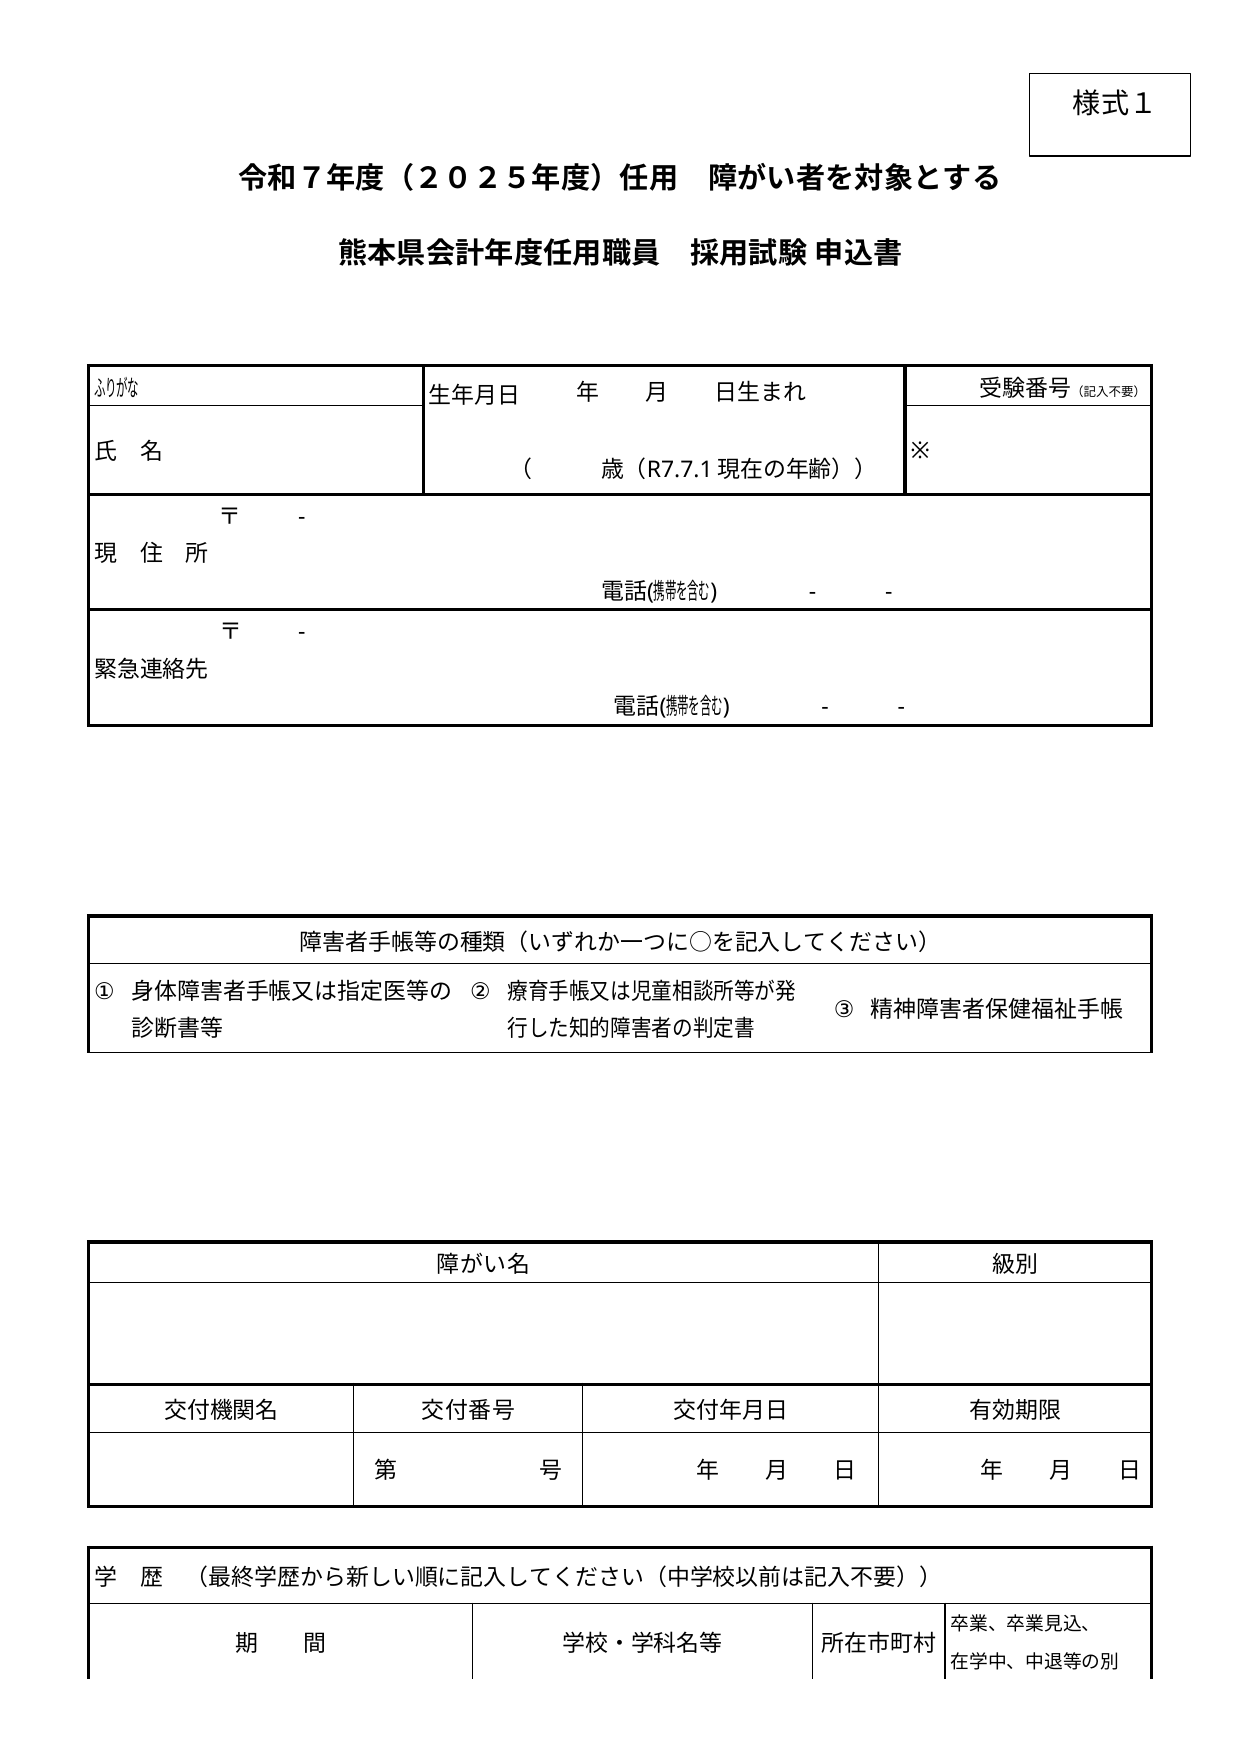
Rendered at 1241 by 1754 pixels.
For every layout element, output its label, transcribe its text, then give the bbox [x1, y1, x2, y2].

table_cell 療育手帳又は児童相談所等が発行した知的障害者の判定書 [465, 964, 804, 1052]
table_cell [879, 1283, 1150, 1382]
table_cell 第 号 [354, 1433, 582, 1505]
table_cell 年 月 日 [583, 1433, 878, 1505]
table_cell 年 月 日 [879, 1433, 1150, 1505]
table_cell [90, 1283, 878, 1382]
table_cell 交付年月日 [583, 1386, 878, 1432]
table_cell 学校・学科名等 [473, 1604, 812, 1679]
text 熊本県会計年度任用職員 採用試験 申込書 [118, 214, 1122, 289]
table_cell 交付機関名 [90, 1386, 353, 1432]
table_header 障害者手帳等の種類（いずれか一つに○を記入してください） [90, 918, 1150, 963]
table_cell [90, 1433, 353, 1505]
table_cell 卒業、卒業見込、 在学中、中退等の別 [946, 1604, 1150, 1679]
table_header 学 歴 （最終学歴から新しい順に記入してください（中学校以前は記入不要）） [90, 1549, 1150, 1603]
table_cell 身体障害者手帳又は指定医等の診断書等 [90, 964, 464, 1052]
table_cell 所在市町村 [813, 1604, 944, 1679]
table_header 級別 [879, 1244, 1150, 1282]
table_cell 有効期限 [879, 1386, 1150, 1432]
table_cell 氏 名 [90, 406, 422, 492]
table_header 受験番号（記入不要） [907, 367, 1150, 405]
table_cell 交付番号 [354, 1386, 582, 1432]
table_cell ※ [907, 406, 1150, 492]
table_cell 精神障害者保健福祉手帳 [804, 964, 1150, 1052]
table_header ふりがな [90, 367, 422, 405]
table_cell 〒 - 現 住 所 電話(携帯を含む) - - [90, 496, 1150, 608]
table_header 障がい名 [90, 1244, 878, 1282]
text 令和７年度（２０２５年度）任用 障がい者を対象とする [118, 139, 1122, 214]
table_header 生年月日 年 月 日生まれ （ 歳（R7.7.1現在の年齢）） [425, 367, 903, 492]
table_cell 〒 - 緊急連絡先 電話(携帯を含む) - - [90, 611, 1150, 724]
table_cell 期 間 [90, 1604, 472, 1679]
